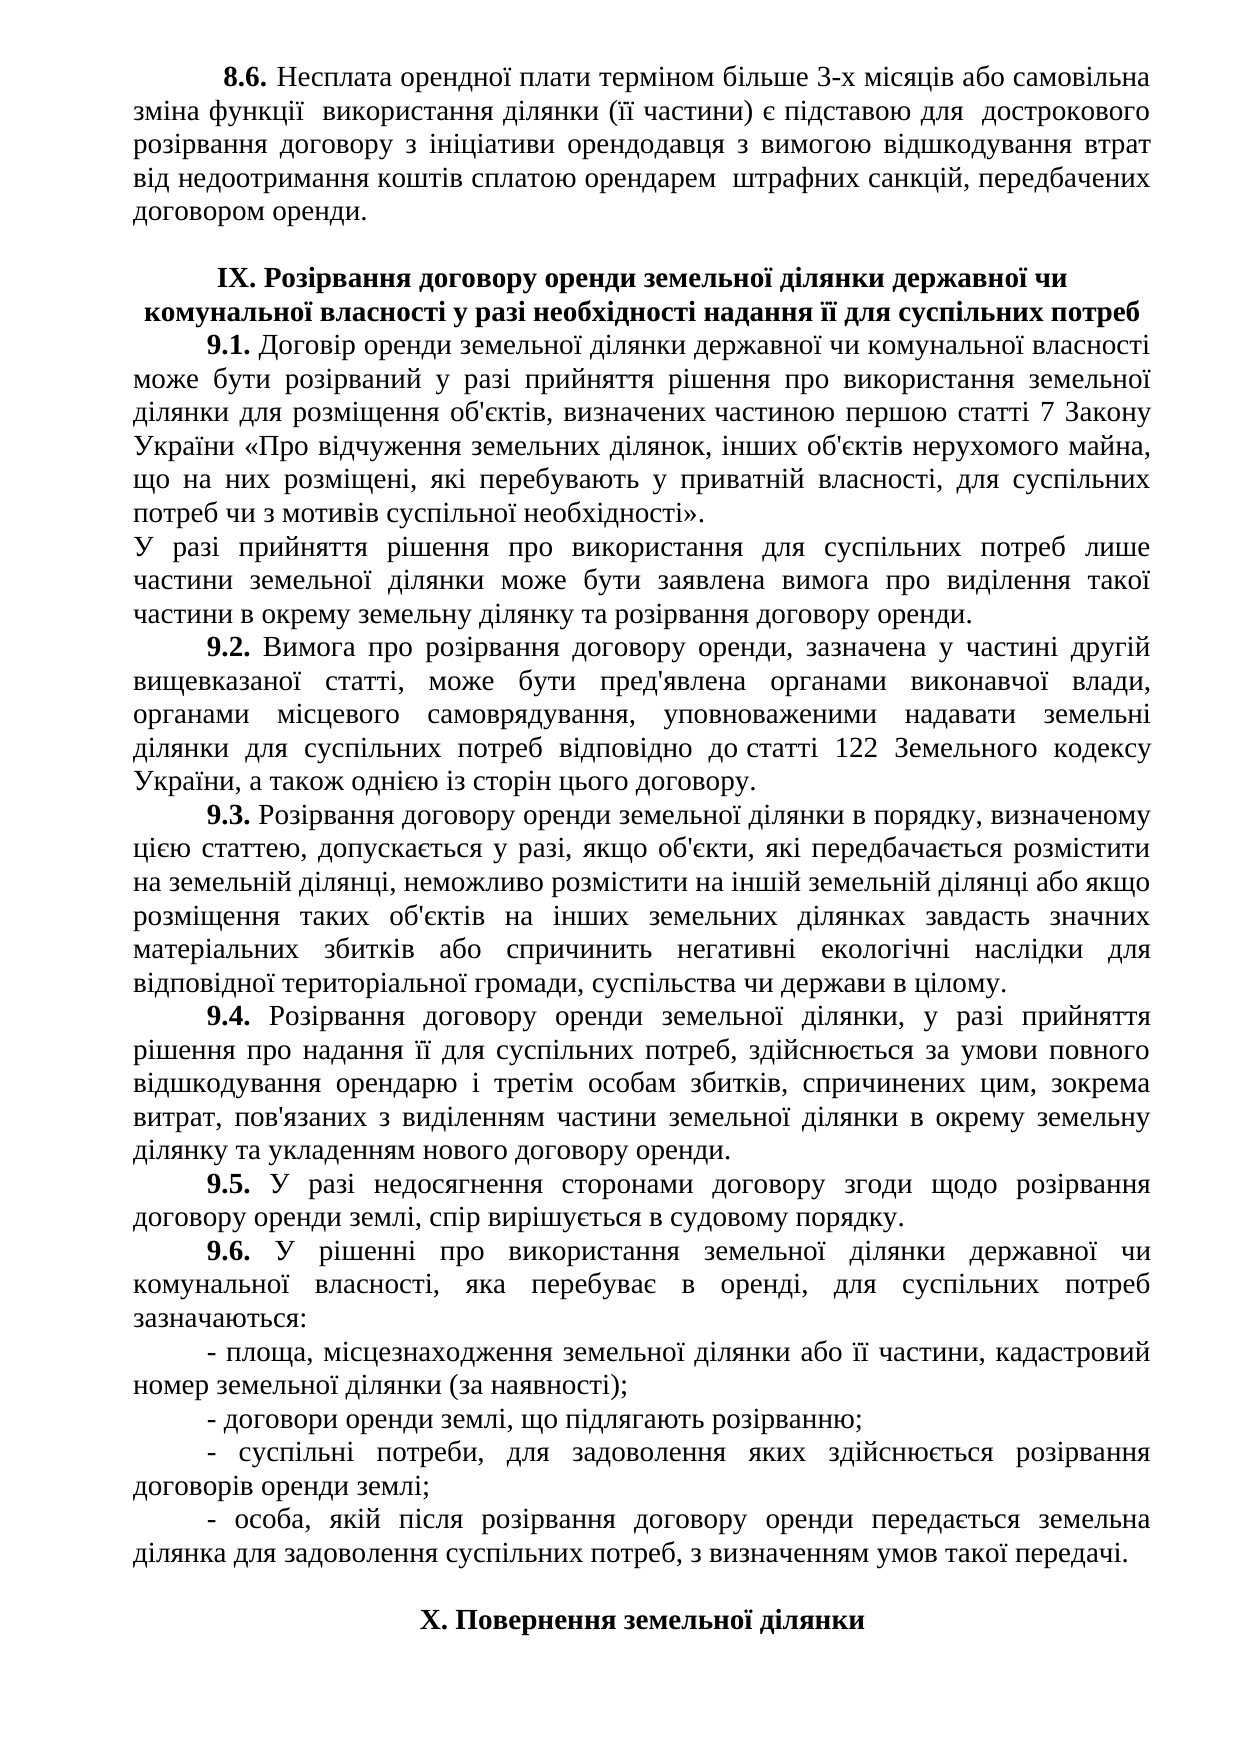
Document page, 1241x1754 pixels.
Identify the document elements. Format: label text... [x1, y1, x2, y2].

text - договори оренди землі, що підлягають розірванню; [133, 1401, 1152, 1434]
text 8.6. Несплата орендної плати терміном більше 3-х місяців або самовільна зміна функції використання ділянки (її частини) є підставою для дострокового розірвання договору з ініціативи орендодавця з вимогою відшкодування втрат від недоотримання коштів сплатою орендарем штрафних санкцій, передбачених договором оренди. [133, 59, 1152, 227]
text Х. Повернення земельної ділянки [133, 1602, 1152, 1636]
text - площа, місцезнаходження земельної ділянки або її частини, кадастровий номер земельної ділянки (за наявності); [133, 1334, 1152, 1401]
text 9.3. Розірвання договору оренди земельної ділянки в порядку, визначеному цією статтею, допускається у разі, якщо об'єкти, які передбачається розмістити на земельній ділянці, неможливо розмістити на іншій земельній ділянці або якщо розміщення таких об'єктів на інших земельних ділянках завдасть значних матеріальних збитків або спричинить негативні екологічні наслідки для відповідної територіальної громади, суспільства чи держави в цілому. [133, 797, 1152, 998]
text - суспільні потреби, для задоволення яких здійснюється розірвання договорів оренди землі; [133, 1434, 1152, 1501]
text 9.4. Розірвання договору оренди земельної ділянки, у разі прийняття рішення про надання її для суспільних потреб, здійснюється за умови повного відшкодування орендарю і третім особам збитків, спричинених цим, зокрема витрат, пов'язаних з виділенням частини земельної ділянки в окрему земельну ділянку та укладенням нового договору оренди. [133, 998, 1152, 1166]
text 9.2. Вимога про розірвання договору оренди, зазначена у частині другій вищевказаної статті, може бути пред'явлена органами виконавчої влади, органами місцевого самоврядування, уповноваженими надавати земельні ділянки для суспільних потреб відповідно до статті 122 Земельного кодексу України, а також однією із сторін цього договору. [133, 629, 1152, 797]
text 9.1. Договір оренди земельної ділянки державної чи комунальної власності може бути розірваний у разі прийняття рішення про використання земельної ділянки для розміщення об'єктів, визначених частиною першою статті 7 Закону України «Про відчуження земельних ділянок, інших об'єктів нерухомого майна, що на них розміщені, які перебувають у приватній власності, для суспільних потреб чи з мотивів суспільної необхідності». [133, 327, 1152, 529]
text 9.5. У разі недосягнення сторонами договору згоди щодо розірвання договору оренди землі, спір вирішується в судовому порядку. [133, 1166, 1152, 1233]
text ІХ. Розірвання договору оренди земельної ділянки державної чи комунальної власності у разі необхідності надання її для суспільних потреб [133, 260, 1152, 327]
text - особа, якій після розірвання договору оренди передається земельна ділянка для задоволення суспільних потреб, з визначенням умов такої передачі. [133, 1501, 1152, 1568]
text У разі прийняття рішення про використання для суспільних потреб лише частини земельної ділянки може бути заявлена вимога про виділення такої частини в окрему земельну ділянку та розірвання договору оренди. [133, 529, 1152, 629]
text 9.6. У рішенні про використання земельної ділянки державної чи комунальної власності, яка перебуває в оренді, для суспільних потреб зазначаються: [133, 1233, 1152, 1334]
